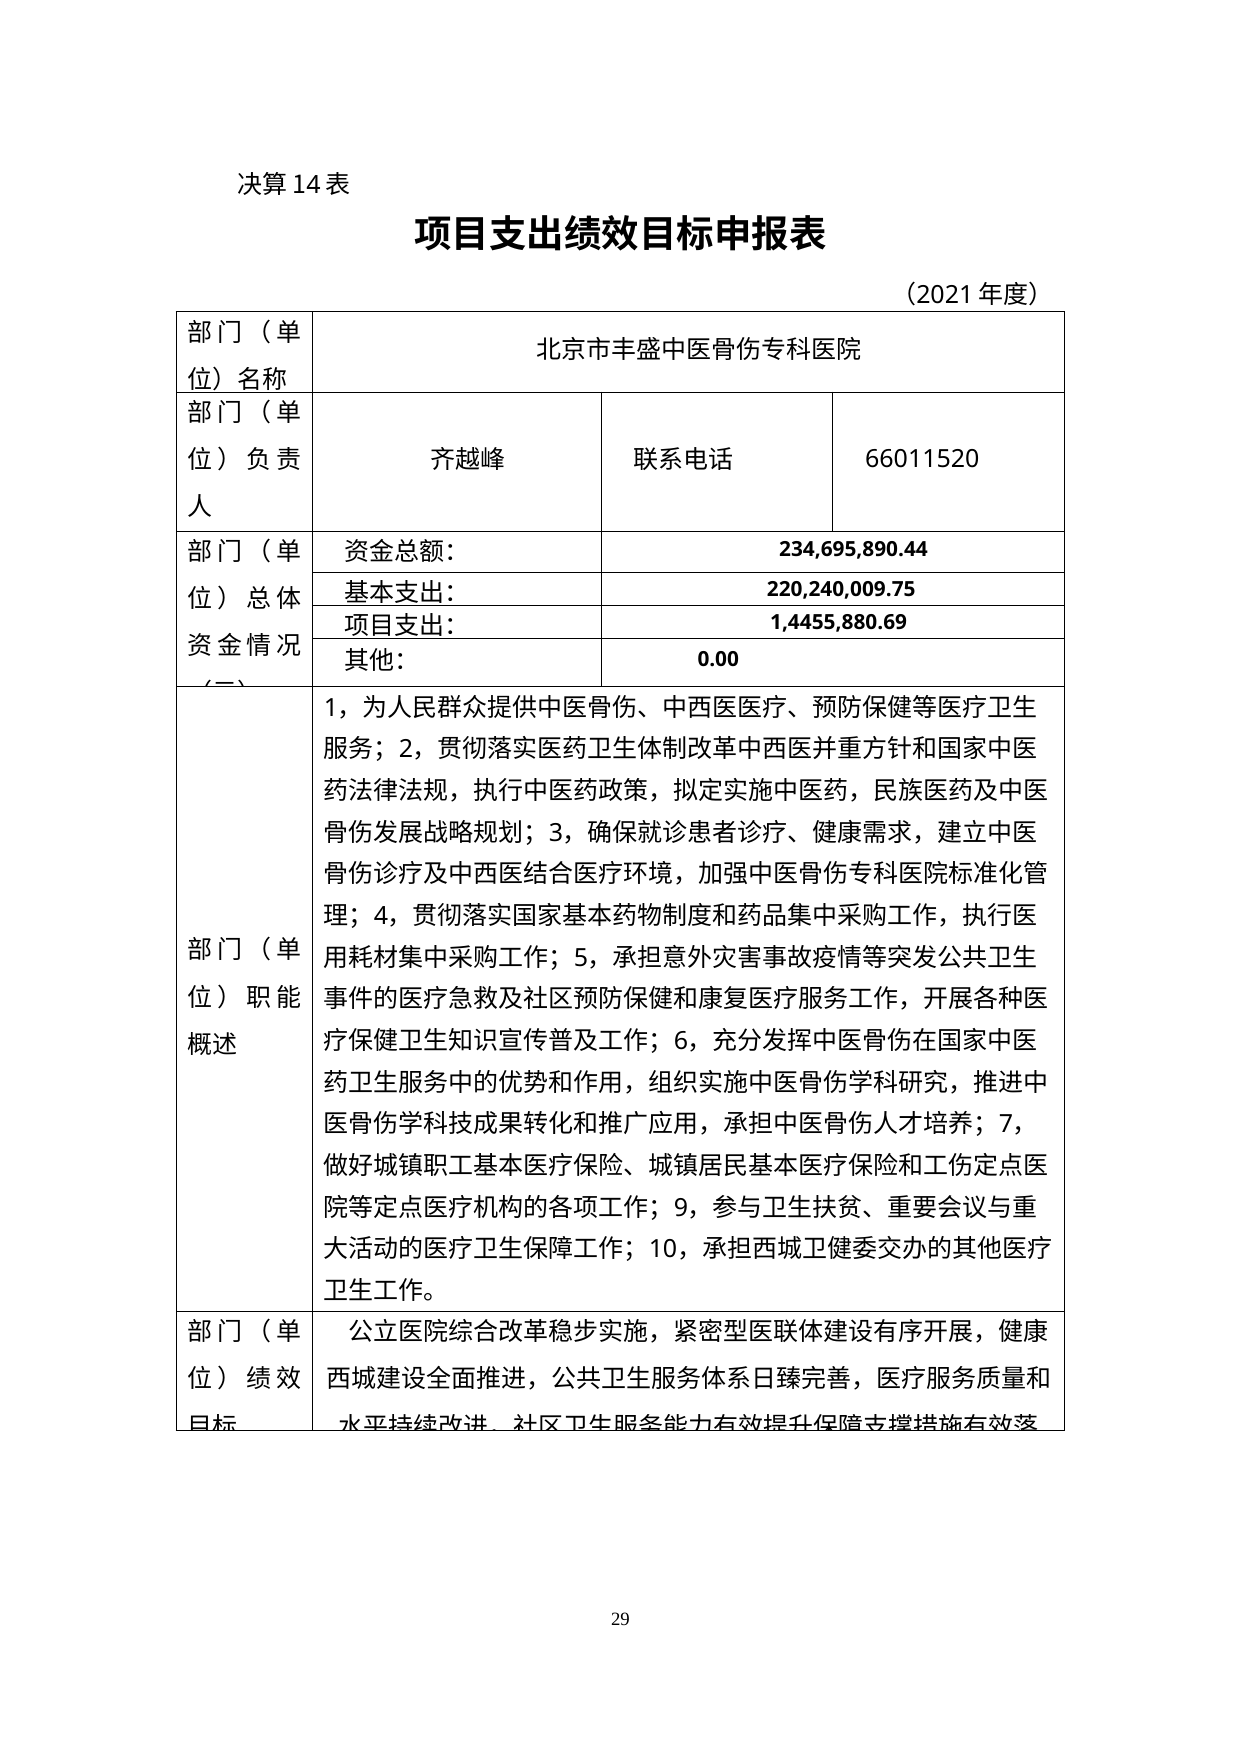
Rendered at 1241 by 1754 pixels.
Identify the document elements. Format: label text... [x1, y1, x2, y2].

table_cell 项目支出： [313, 606, 601, 638]
table_cell 部门（单位）职能概述 [177, 687, 312, 1311]
table_cell 其他： [313, 639, 601, 686]
table_cell 部门（单位）总体资金情况（元） [177, 532, 312, 686]
text 决算14表 [187, 150, 1053, 204]
table_cell 公立医院综合改革稳步实施，紧密型医联体建设有序开展，健康西城建设全面推进，公共卫生服务体系日臻完善，医疗服务质量和水平持续改进，社区卫生服务能力有效提升保障支撑措施有效落实。 [313, 1312, 1064, 1430]
text （2021年度） [187, 275, 1053, 311]
table_header 北京市丰盛中医骨伤专科医院 [313, 312, 1064, 392]
table_cell 220,240,009.75 [602, 573, 1064, 604]
table_cell 联系电话 [602, 393, 832, 531]
table_cell 齐越峰 [313, 393, 601, 531]
table_cell 0.00 [602, 639, 1064, 686]
table_cell 1，为人民群众提供中医骨伤、中西医医疗、预防保健等医疗卫生服务；2，贯彻落实医药卫生体制改革中西医并重方针和国家中医药法律法规，执行中医药政策，拟定实施中医药，民族医药及中医骨伤发展战略规划；3，确保就诊患者诊疗、健康需求，建立中医骨伤诊疗及中西医结合医疗环境，加强中医骨伤专科医院标准化管理；4，贯彻落实国家基本药物制度和药品集中采购工作，执行医用耗材集中采购工作；5，承担意外灾害事故疫情等突发公共卫生事件的医疗急救及社区预防保健和康复医疗服务工作，开展各种医疗保健卫生知识宣传普及工作；6，充分发挥中医骨伤在国家中医药卫生服务中的优势和作用，组织实施中医骨伤学科研究，推进中医骨伤学科技成果转化和推广应用，承担中医骨伤人才培养；7，做好城镇职工基本医疗保险、城镇居民基本医疗保险和工伤定点医院等定点医疗机构的各项工作；9，参与卫生扶贫、重要会议与重大活动的医疗卫生保障工作；10，承担西城卫健委交办的其他医疗卫生工作。 [313, 687, 1064, 1311]
table_cell 1,4455,880.69 [602, 606, 1064, 638]
table_cell 基本支出： [313, 573, 601, 604]
text 项目支出绩效目标申报表 [187, 204, 1053, 258]
table_cell 部门（单位）绩效目标 [177, 1312, 312, 1430]
table_header 部门（单位）名称 [177, 312, 312, 392]
table_cell 234,695,890.44 [602, 532, 1064, 572]
table_cell 66011520 [833, 393, 1064, 531]
table_cell 部门（单位）负责人 [177, 393, 312, 531]
table_cell 资金总额： [313, 532, 601, 572]
